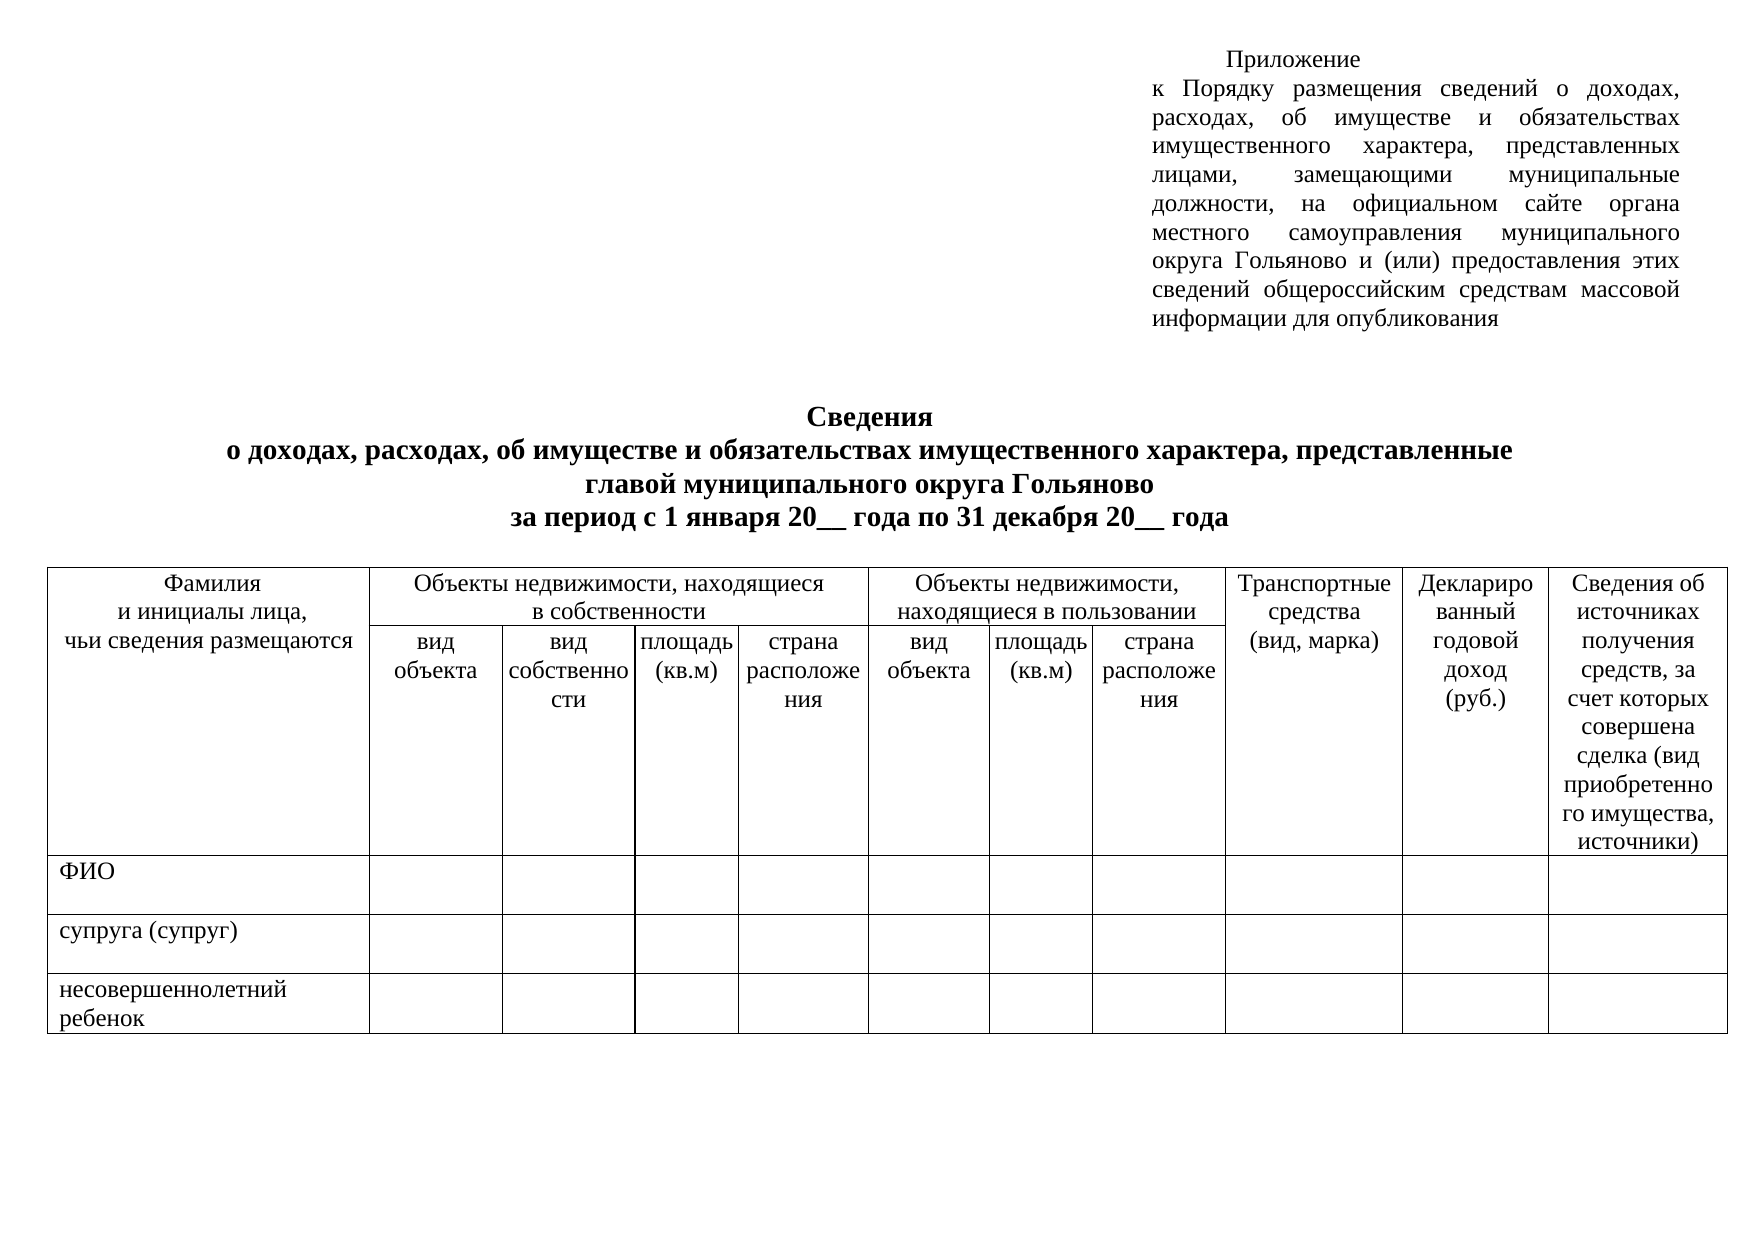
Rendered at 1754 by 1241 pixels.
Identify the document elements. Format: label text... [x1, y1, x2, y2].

table_cell [1226, 915, 1402, 973]
table_cell [1093, 974, 1225, 1032]
table_cell [1549, 856, 1727, 914]
table_cell [370, 974, 502, 1032]
table_header Фамилия и инициалы лица, чьи сведения размещаются [48, 568, 369, 855]
table_cell [1403, 915, 1548, 973]
table_cell [739, 856, 868, 914]
table_header Сведения об источниках получения средств, за счет которых совершена сделка (вид приобретенного имущества, источники) [1549, 568, 1727, 855]
table_cell площадь (кв.м) [636, 626, 738, 855]
table_cell [739, 915, 868, 973]
table_cell [370, 915, 502, 973]
table_cell [503, 974, 634, 1032]
table_cell [1403, 974, 1548, 1032]
table_header Транспортные средства (вид, марка) [1226, 568, 1402, 855]
table_header Декларированный годовой доход (руб.) [1403, 568, 1548, 855]
table_cell [739, 974, 868, 1032]
table_cell [370, 856, 502, 914]
table_cell [1403, 856, 1548, 914]
table_cell [636, 856, 738, 914]
table_header Объекты недвижимости, находящиеся в собственности [370, 568, 868, 625]
table_cell [1093, 915, 1225, 973]
table_cell [990, 974, 1092, 1032]
table_cell вид объекта [370, 626, 502, 855]
table_cell [1093, 856, 1225, 914]
table_cell [503, 915, 634, 973]
text главой муниципального округа Гольяново [59, 466, 1680, 499]
table_cell [1549, 974, 1727, 1032]
table_cell вид собственности [503, 626, 634, 855]
table_cell [636, 915, 738, 973]
table_cell площадь (кв.м) [990, 626, 1092, 855]
table_cell страна расположения [1093, 626, 1225, 855]
text Приложение [1152, 44, 1680, 73]
table_cell [869, 856, 989, 914]
text за период с 1 января 20__ года по 31 декабря 20__ года [59, 499, 1680, 533]
text Сведения [59, 399, 1680, 432]
table_cell супруга (супруг) [48, 915, 369, 973]
table_cell [990, 856, 1092, 914]
table_cell [869, 915, 989, 973]
table_cell страна расположения [739, 626, 868, 855]
table_cell [636, 974, 738, 1032]
table_header Объекты недвижимости, находящиеся в пользовании [869, 568, 1225, 625]
table_cell ФИО [48, 856, 369, 914]
text о доходах, расходах, об имуществе и обязательствах имущественного характера, представленные [59, 432, 1680, 466]
table_cell [869, 974, 989, 1032]
table_cell [503, 856, 634, 914]
table_cell несовершеннолетний ребенок [48, 974, 369, 1032]
table_cell [1549, 915, 1727, 973]
table_cell [1226, 856, 1402, 914]
table_cell [1226, 974, 1402, 1032]
text к Порядку размещения сведений о доходах, расходах, об имуществе и обязательствах имущественного характера, представленных лицами, замещающими муниципальные должности, на официальном сайте органа местного самоуправления муниципального округа Гольяново и (или) предоставления этих сведений общероссийским средствам массовой информации для опубликования [1152, 73, 1680, 332]
table_cell вид объекта [869, 626, 989, 855]
table_cell [990, 915, 1092, 973]
